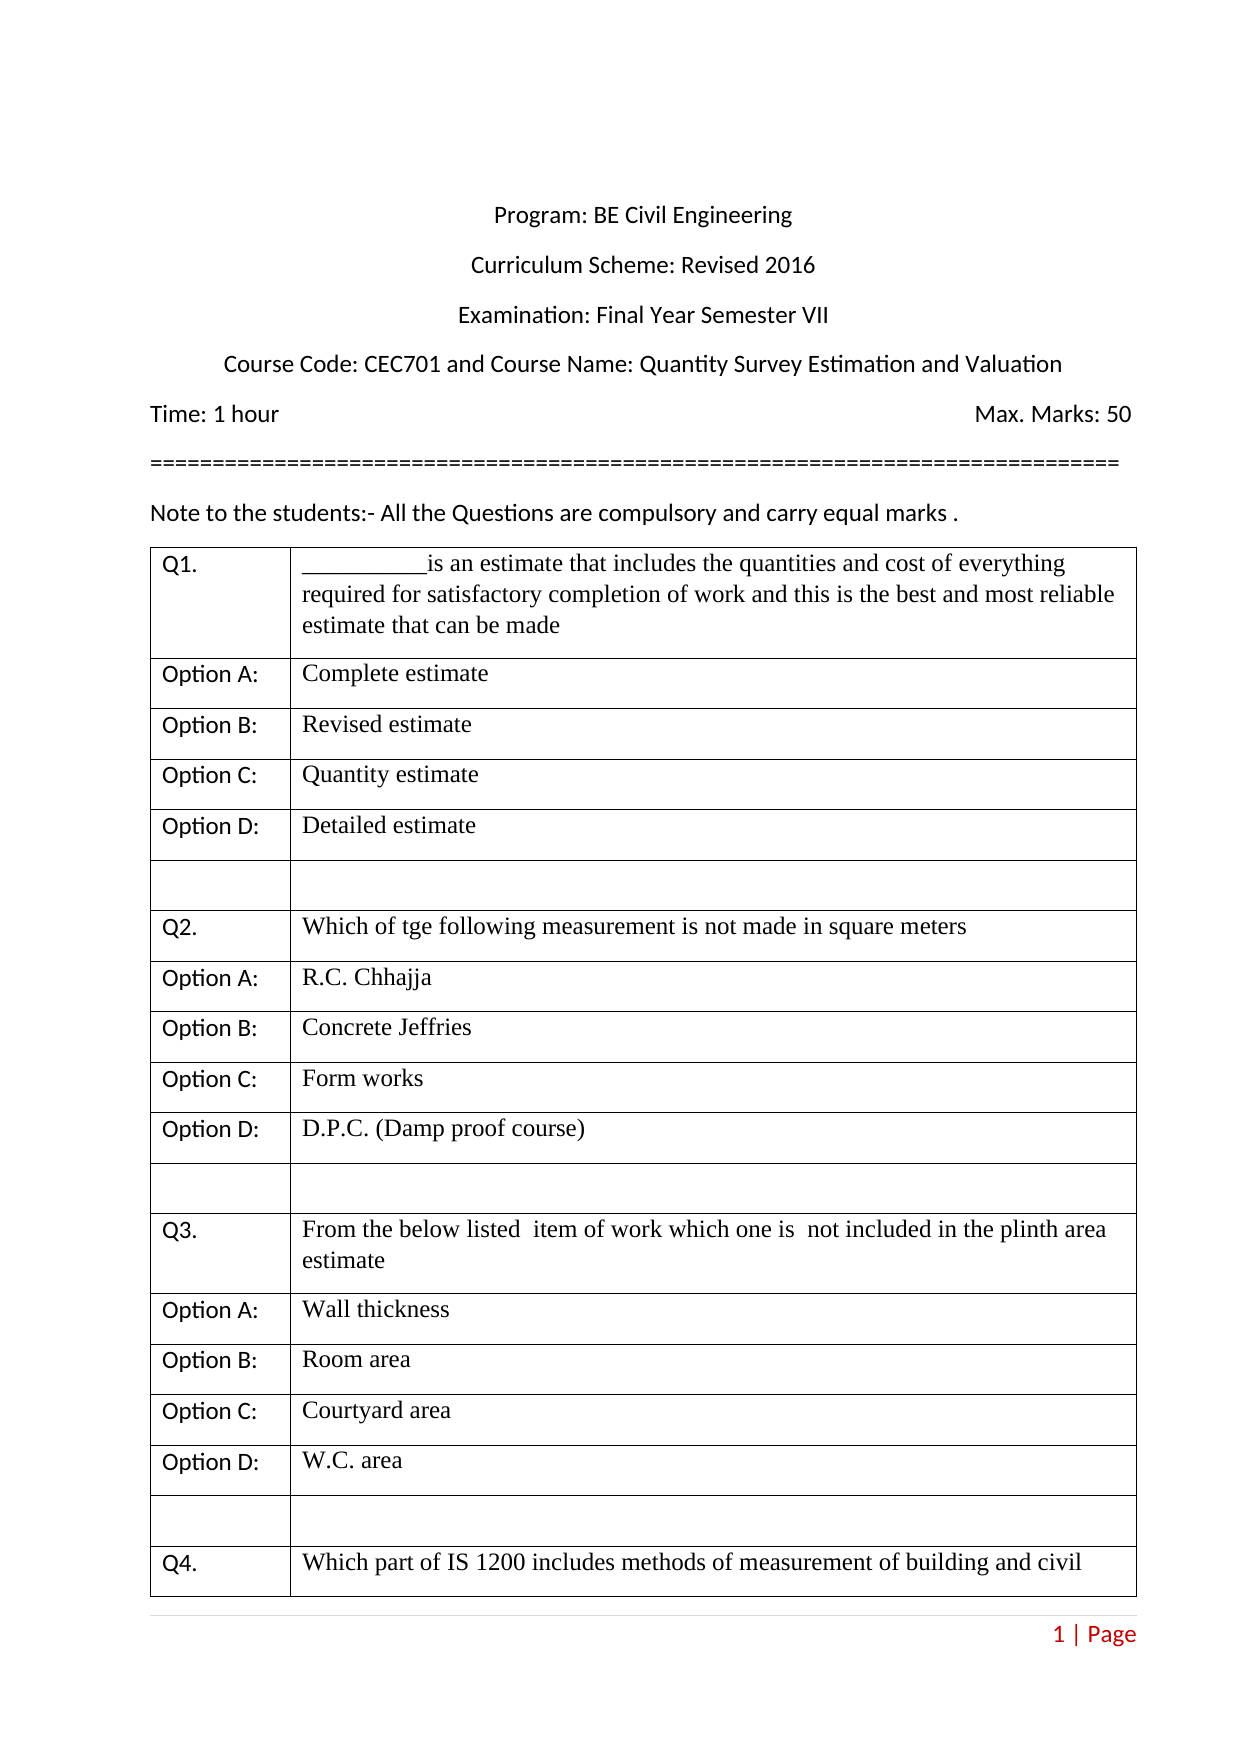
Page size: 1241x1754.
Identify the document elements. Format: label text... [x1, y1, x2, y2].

table_cell Option C: [151, 1063, 290, 1112]
table_header Q1. [151, 548, 290, 657]
table_cell From the below listed item of work which one is not included in the plinth area estimate [291, 1214, 1136, 1293]
text Course Code: CEC701 and Course Name: Quantity Survey Estimation and Valuation [150, 348, 1137, 379]
table_cell Room area [291, 1345, 1136, 1394]
table_cell [291, 1164, 1136, 1213]
table_cell [151, 1496, 290, 1546]
text ============================================================================== [150, 447, 1137, 478]
table_cell Form works [291, 1063, 1136, 1112]
table_cell Option D: [151, 1113, 290, 1163]
table_cell Option B: [151, 1345, 290, 1394]
table_cell Wall thickness [291, 1294, 1136, 1343]
text Examination: Final Year Semester VII [150, 299, 1137, 329]
text Note to the students:- All the Questions are compulsory and carry equal marks . [150, 497, 1137, 528]
table_cell Complete estimate [291, 659, 1136, 708]
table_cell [291, 1547, 1136, 1596]
table_cell Option C: [151, 1395, 290, 1444]
table_cell Which of tge following measurement is not made in square meters [291, 911, 1136, 961]
table_cell Quantity estimate [291, 760, 1136, 809]
table_cell Courtyard area [291, 1395, 1136, 1444]
table_cell Option B: [151, 1012, 290, 1062]
table_cell Q4. [151, 1547, 290, 1596]
table_cell Q3. [151, 1214, 290, 1293]
text Time: 1 hour Max. Marks: 50 [150, 398, 1137, 428]
text Program: BE Civil Engineering [150, 199, 1137, 230]
text Curriculum Scheme: Revised 2016 [150, 249, 1137, 280]
table_cell R.C. Chhajja [291, 962, 1136, 1011]
table_cell D.P.C. (Damp proof course) [291, 1113, 1136, 1163]
table_cell Detailed estimate [291, 810, 1136, 859]
table_cell [291, 861, 1136, 910]
table_cell Option C: [151, 760, 290, 809]
table_cell Concrete Jeffries [291, 1012, 1136, 1062]
table_cell [291, 1496, 1136, 1546]
table_cell W.C. area [291, 1446, 1136, 1495]
table_cell [151, 861, 290, 910]
table_cell Revised estimate [291, 709, 1136, 758]
table_cell Option A: [151, 659, 290, 708]
table_cell Option A: [151, 962, 290, 1011]
table_cell [151, 1164, 290, 1213]
table_cell Option A: [151, 1294, 290, 1343]
table_cell Option B: [151, 709, 290, 758]
table_cell Q2. [151, 911, 290, 961]
table_cell Option D: [151, 1446, 290, 1495]
table_header __________is an estimate that includes the quantities and cost of everything required for satisfactory completion of work and this is the best and most reliable estimate that can be made [291, 548, 1136, 657]
table_cell Option D: [151, 810, 290, 859]
